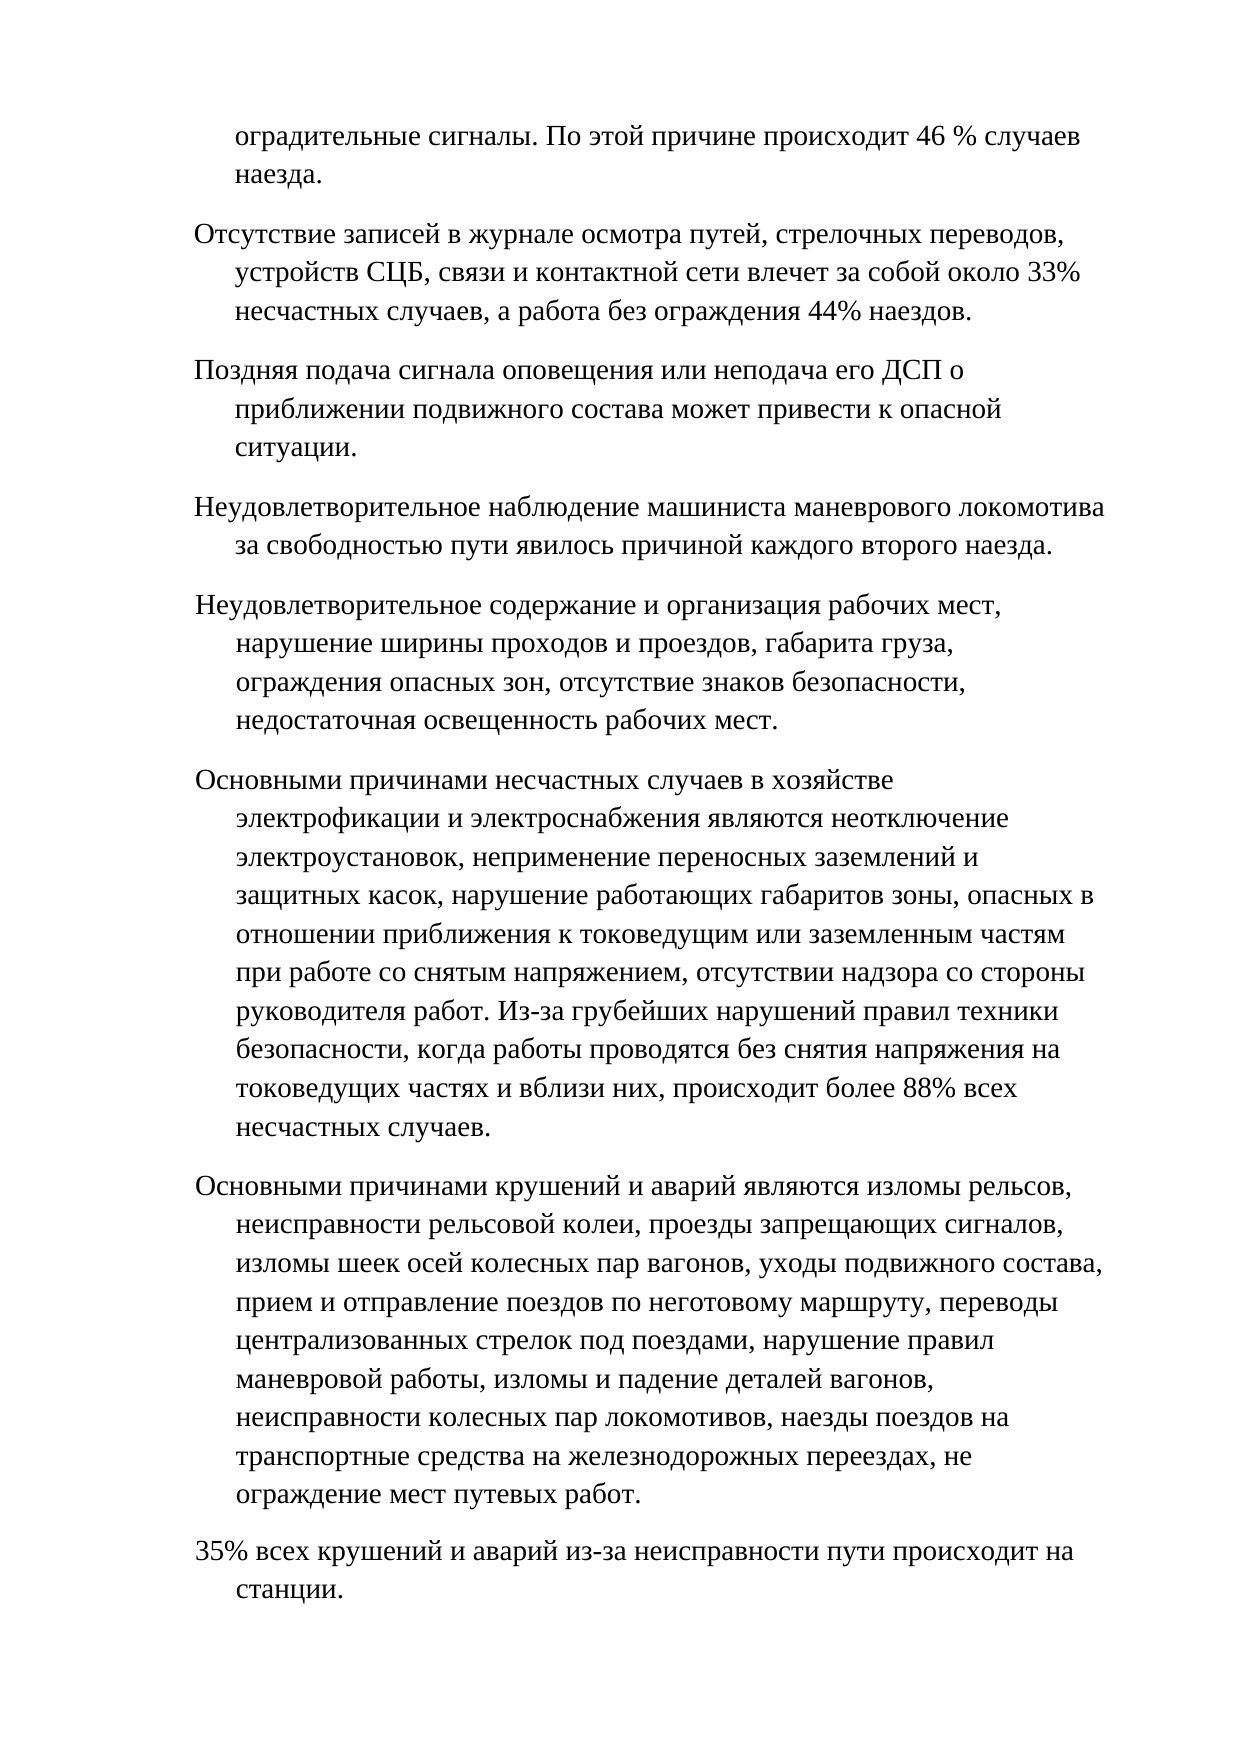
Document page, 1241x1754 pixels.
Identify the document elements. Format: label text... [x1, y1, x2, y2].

text Неудовлетворительное содержание и организация рабочих мест, нарушение ширины проходов и проездов, габарита груза, ограждения опасных зон, отсутствие знаков безопасности, недостаточная освещенность рабочих мест. [195, 587, 1106, 736]
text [194, 118, 1106, 190]
text Отсутствие записей в журнале осмотра путей, стрелочных переводов, устройств СЦБ, связи и контактной сети влечет за собой около 33% несчастных случаев, а работа без ограждения 44% наездов. [194, 216, 1106, 327]
text 35% всех крушений и аварий из-за неисправности пути происходит на станции. [195, 1533, 1106, 1605]
text Основными причинами несчастных случаев в хозяйстве электрофикации и электроснабжения являются неотключение электроустановок, неприменение переносных заземлений и защитных касок, нарушение работающих габаритов зоны, опасных в отношении приближения к токоведущим или заземленным частям при работе со снятым напряжением, отсутствии надзора со стороны руководителя работ. Из-за грубейших нарушений правил техники безопасности, когда работы проводятся без снятия напряжения на токоведущих частях и вблизи них, происходит более 88% всех несчастных случаев. [195, 762, 1106, 1142]
text Поздняя подача сигнала оповещения или неподача его ДСП о приближении подвижного состава может привести к опасной ситуации. [194, 352, 1106, 463]
text Неудовлетворительное наблюдение машиниста маневрового локомотива за свободностью пути явилось причиной каждого второго наезда. [194, 489, 1106, 561]
text Основными причинами крушений и аварий являются изломы рельсов, неисправности рельсовой колеи, проезды запрещающих сигналов, изломы шеек осей колесных пар вагонов, уходы подвижного состава, прием и отправление поездов по неготовому маршруту, переводы централизованных стрелок под поездами, нарушение правил маневровой работы, изломы и падение деталей вагонов, неисправности колесных пар локомотивов, наезды поездов на транспортные средства на железнодорожных переездах, не ограждение мест путевых работ. [195, 1168, 1106, 1510]
